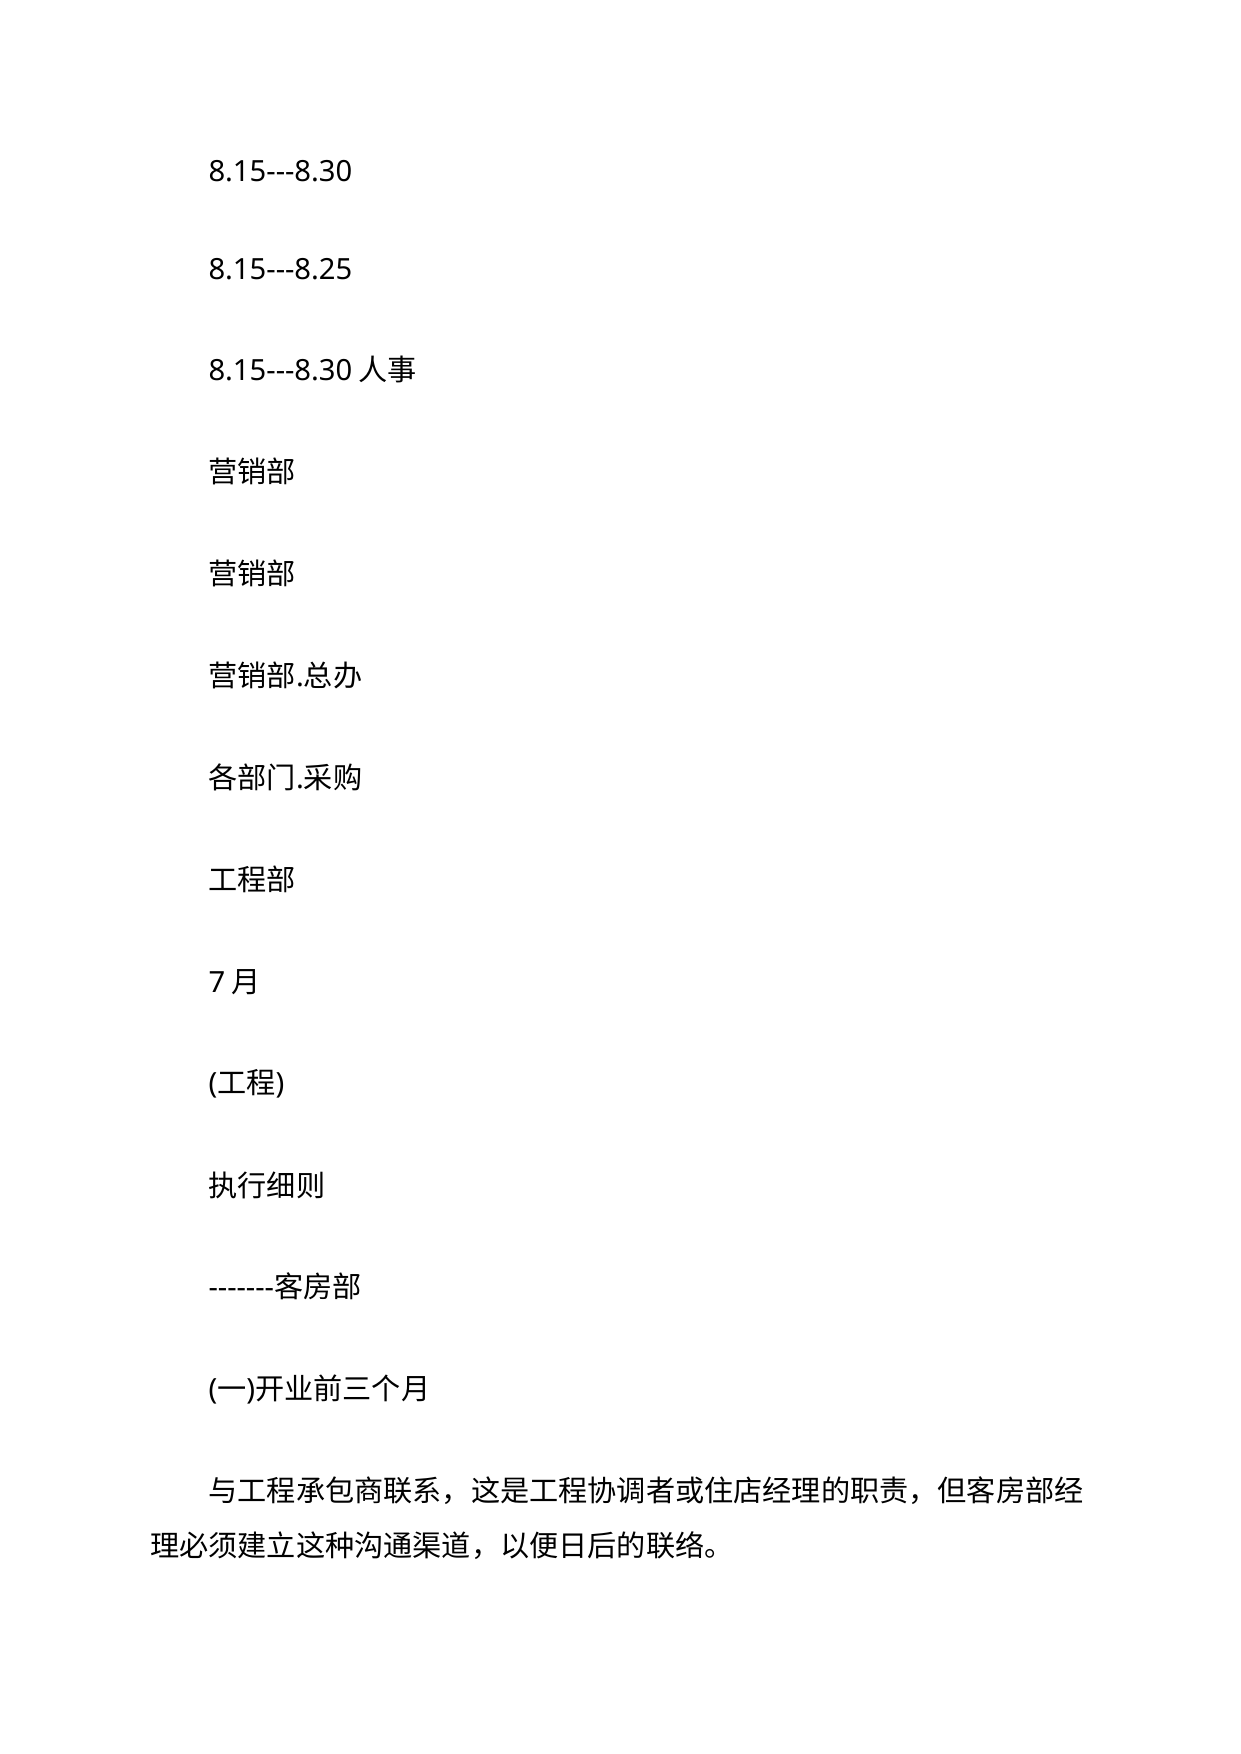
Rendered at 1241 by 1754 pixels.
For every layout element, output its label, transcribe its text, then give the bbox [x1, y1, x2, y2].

text 8.15---8.30 [150, 150, 1090, 190]
text (一)开业前三个月 [150, 1366, 1090, 1408]
text 执行细则 [150, 1162, 1090, 1204]
text 各部门.采购 [150, 754, 1090, 797]
text -------客房部 [150, 1264, 1090, 1306]
text 7月 [150, 958, 1090, 1001]
text 营销部 [150, 551, 1090, 593]
text 营销部 [150, 449, 1090, 491]
text (工程) [150, 1060, 1090, 1102]
text 与工程承包商联系，这是工程协调者或住店经理的职责，但客房部经理必须建立这种沟通渠道，以便日后的联络。 [150, 1468, 1090, 1565]
text 工程部 [150, 856, 1090, 899]
text 8.15---8.25 [150, 248, 1090, 288]
text 营销部.总办 [150, 652, 1090, 695]
text 8.15---8.30人事 [150, 347, 1090, 389]
